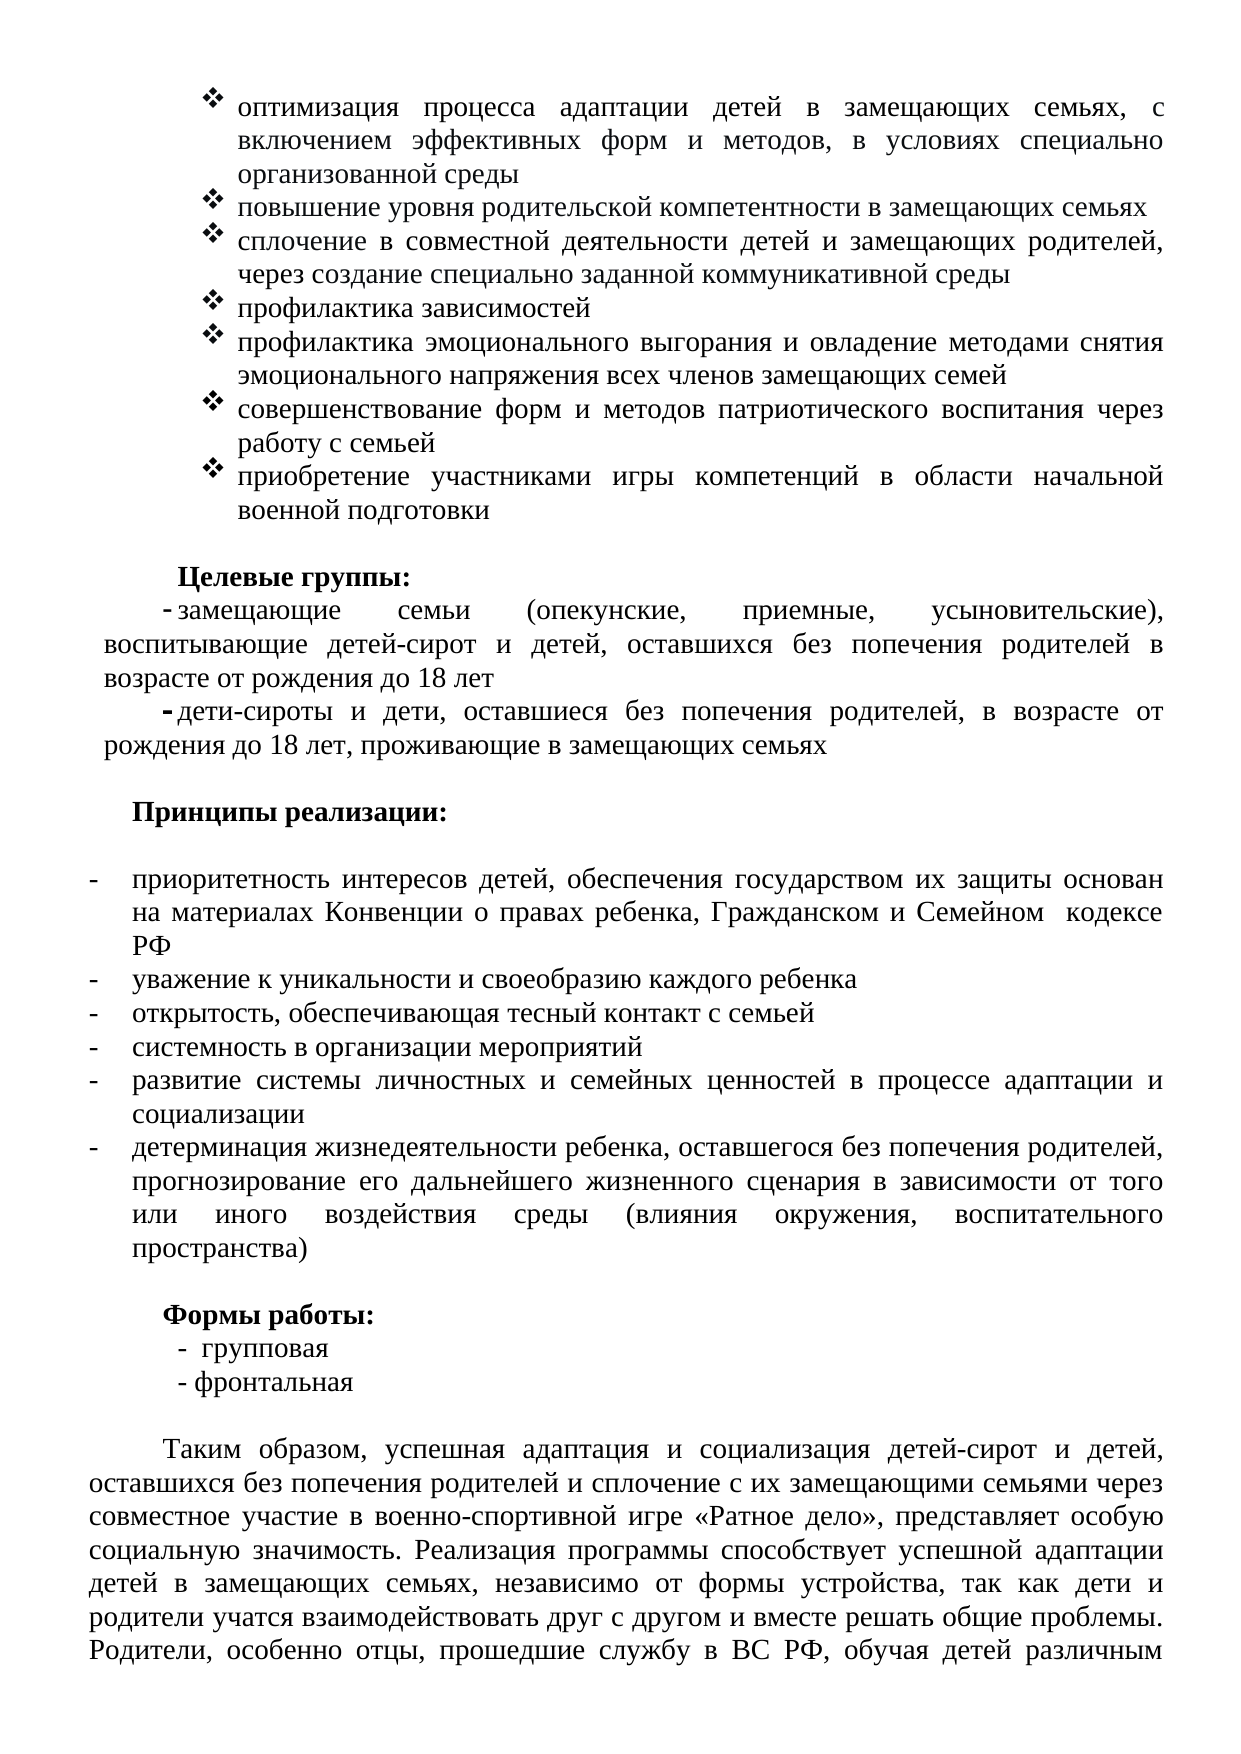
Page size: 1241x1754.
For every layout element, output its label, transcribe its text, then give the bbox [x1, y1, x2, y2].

text - групповая [89, 1331, 1164, 1364]
text Формы работы: [89, 1297, 1164, 1331]
list профилактика зависимостей [200, 290, 1164, 324]
list профилактика эмоционального выгорания и овладение методами снятия эмоционального напряжения всех членов замещающих семей [200, 324, 1164, 391]
list оптимизация процесса адаптации детей в замещающих семьях, с включением эффективных форм и методов, в условиях специально организованной среды [200, 89, 1164, 189]
text Принципы реализации: [132, 794, 1164, 827]
list приобретение участниками игры компетенций в области начальной военной подготовки [200, 458, 1164, 525]
list повышение уровня родительской компетентности в замещающих семьях [200, 189, 1164, 223]
list открытость, обеспечивающая тесный контакт с семьей [89, 995, 1164, 1029]
list приоритетность интересов детей, обеспечения государством их защиты основан на материалах Конвенции о правах ребенка, Гражданском и Семейном кодексе РФ [89, 861, 1164, 962]
list замещающие семьи (опекунские, приемные, усыновительские), воспитывающие детей-сирот и детей, оставшихся без попечения родителей в возрасте от рождения до 18 лет [103, 592, 1164, 693]
list совершенствование форм и методов патриотического воспитания через работу с семьей [200, 391, 1164, 458]
text Целевые группы: [89, 559, 1164, 592]
list уважение к уникальности и своеобразию каждого ребенка [89, 962, 1164, 995]
list детерминация жизнедеятельности ребенка, оставшегося без попечения родителей, прогнозирование его дальнейшего жизненного сценария в зависимости от того или иного воздействия среды (влияния окружения, воспитательного пространства) [89, 1129, 1164, 1263]
text - фронтальная [89, 1364, 1164, 1398]
list системность в организации мероприятий [89, 1029, 1164, 1062]
list сплочение в совместной деятельности детей и замещающих родителей, через создание специально заданной коммуникативной среды [200, 223, 1164, 290]
list дети-сироты и дети, оставшиеся без попечения родителей, в возрасте от рождения до 18 лет, проживающие в замещающих семьях [103, 693, 1164, 760]
list развитие системы личностных и семейных ценностей в процессе адаптации и социализации [89, 1062, 1164, 1129]
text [89, 1431, 1164, 1666]
